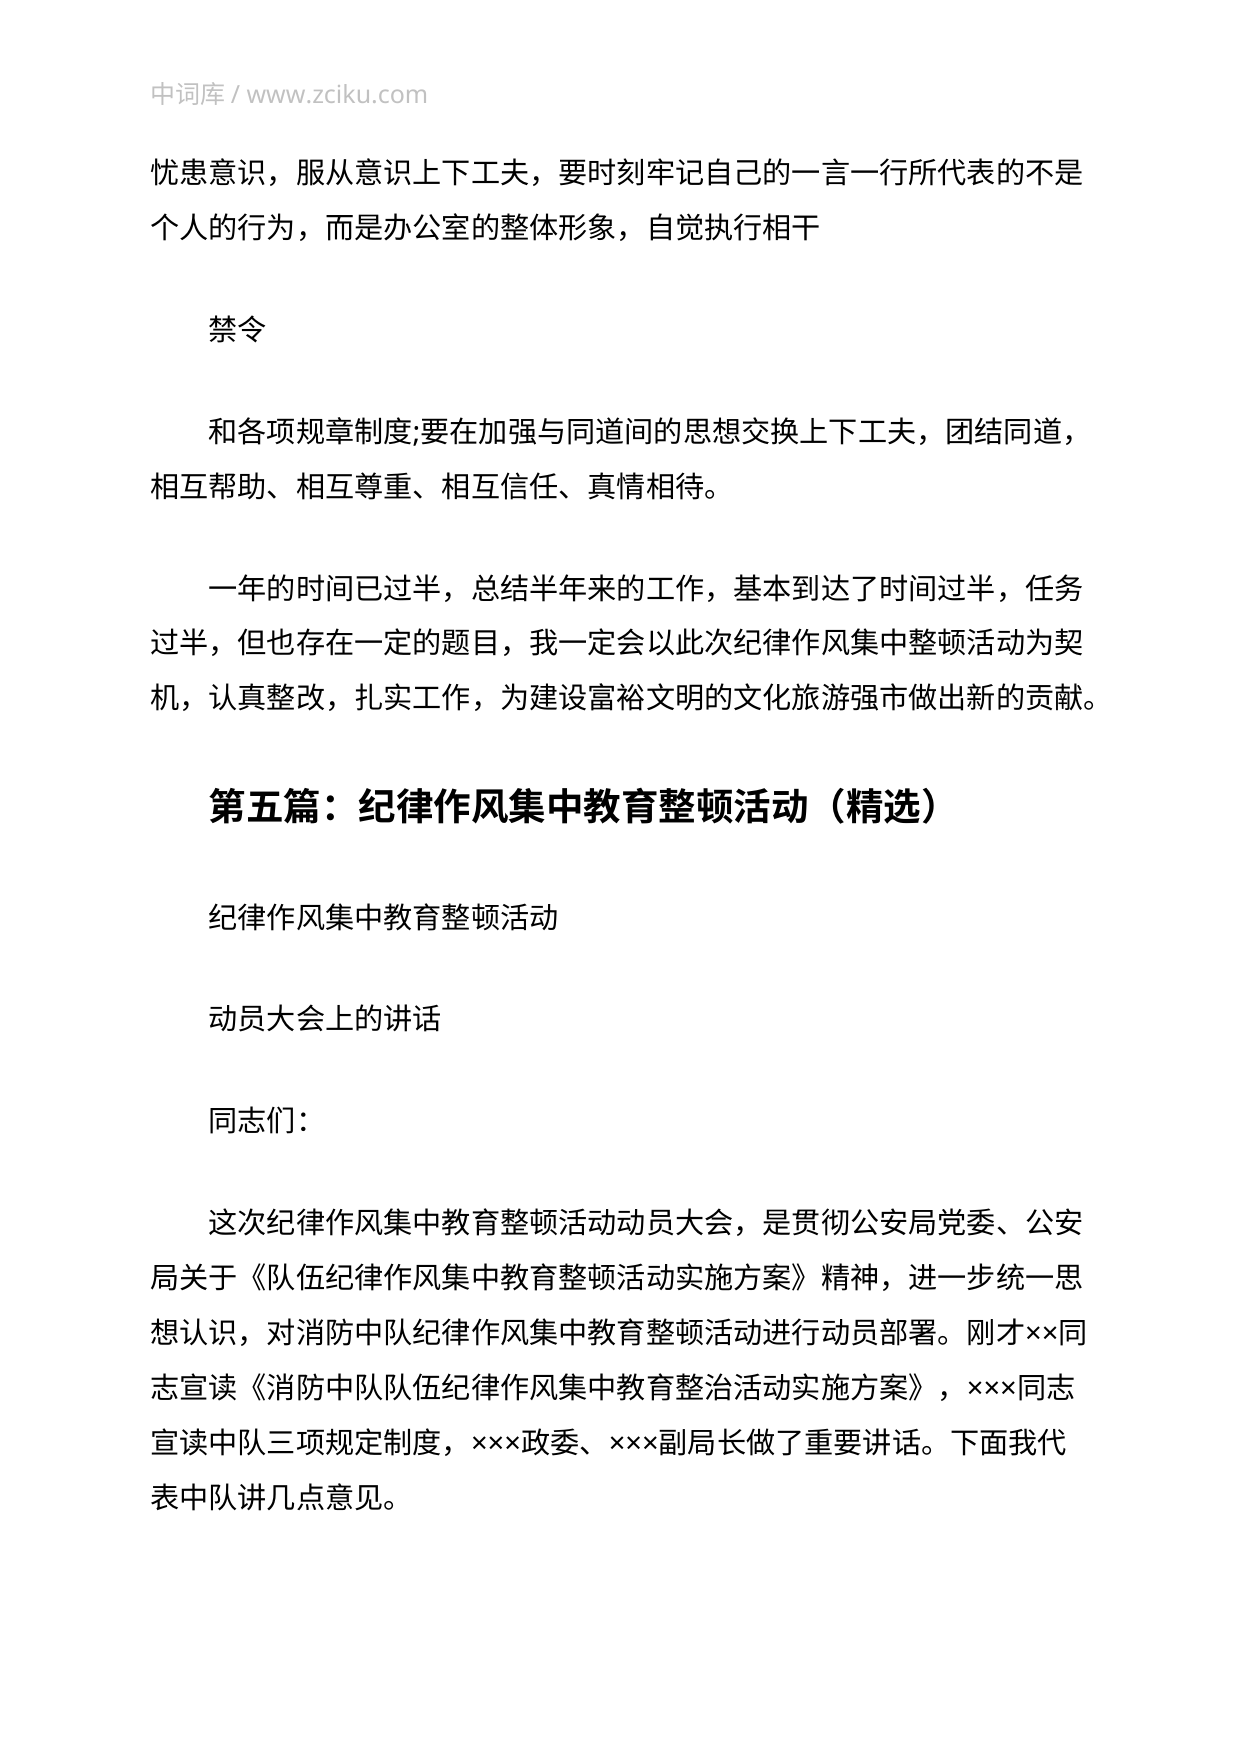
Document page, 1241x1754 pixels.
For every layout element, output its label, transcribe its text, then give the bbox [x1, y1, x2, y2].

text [150, 150, 1090, 247]
text 禁令 [150, 307, 1090, 349]
text 动员大会上的讲话 [150, 996, 1090, 1038]
text 这次纪律作风集中教育整顿活动动员大会，是贯彻公安局党委、公安局关于《队伍纪律作风集中教育整顿活动实施方案》精神，进一步统一思想认识，对消防中队纪律作风集中教育整顿活动进行动员部署。刚才××同志宣读《消防中队队伍纪律作风集中教育整治活动实施方案》，×××同志宣读中队三项规定制度，×××政委、×××副局长做了重要讲话。下面我代表中队讲几点意见。 [150, 1199, 1090, 1517]
text 第五篇：纪律作风集中教育整顿活动（精选） [150, 777, 1090, 831]
text 同志们： [150, 1098, 1090, 1140]
text 纪律作风集中教育整顿活动 [150, 894, 1090, 936]
text 一年的时间已过半，总结半年来的工作，基本到达了时间过半，任务过半，但也存在一定的题目，我一定会以此次纪律作风集中整顿活动为契机，认真整改，扎实工作，为建设富裕文明的文化旅游强市做出新的贡献。 [150, 565, 1090, 717]
text 和各项规章制度;要在加强与同道间的思想交换上下工夫，团结同道，相互帮助、相互尊重、相互信任、真情相待。 [150, 408, 1090, 506]
